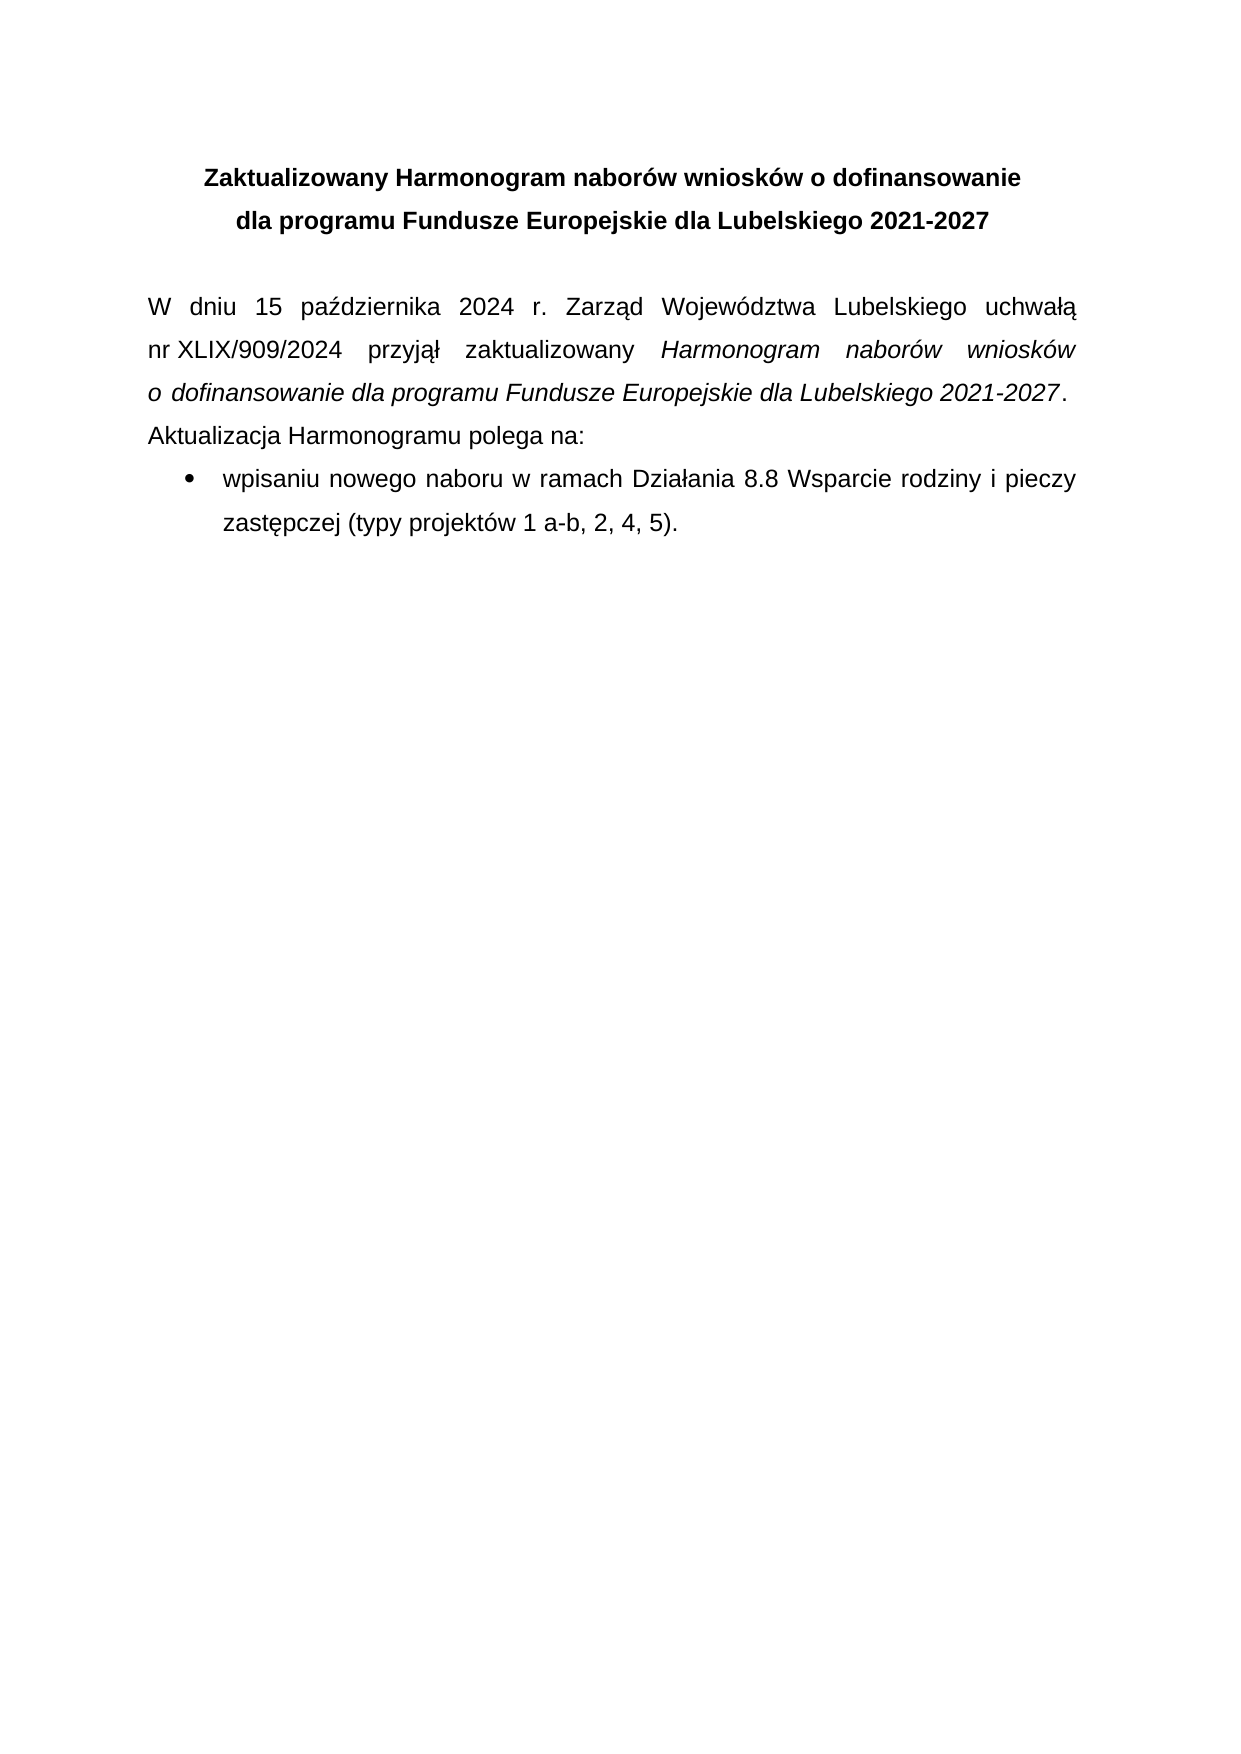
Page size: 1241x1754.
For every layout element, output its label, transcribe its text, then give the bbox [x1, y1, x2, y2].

list wpisaniu nowego naboru w ramach Działania 8.8 Wsparcie rodziny i pieczy zastępczej (typy projektów 1 a-b, 2, 4, 5). [185, 464, 1078, 536]
text Zaktualizowany Harmonogram naborów wniosków o dofinansowanie dla programu Fundusze Europejskie dla Lubelskiego 2021-2027 [148, 162, 1078, 234]
text W dniu 15 października 2024 r. Zarząd Województwa Lubelskiego uchwałą nr XLIX/909/2024 przyjął zaktualizowany Harmonogram naborów wniosków o dofinansowanie dla programu Fundusze Europejskie dla Lubelskiego 2021-2027. [148, 292, 1078, 407]
text Aktualizacja Harmonogramu polega na: [148, 421, 1078, 450]
